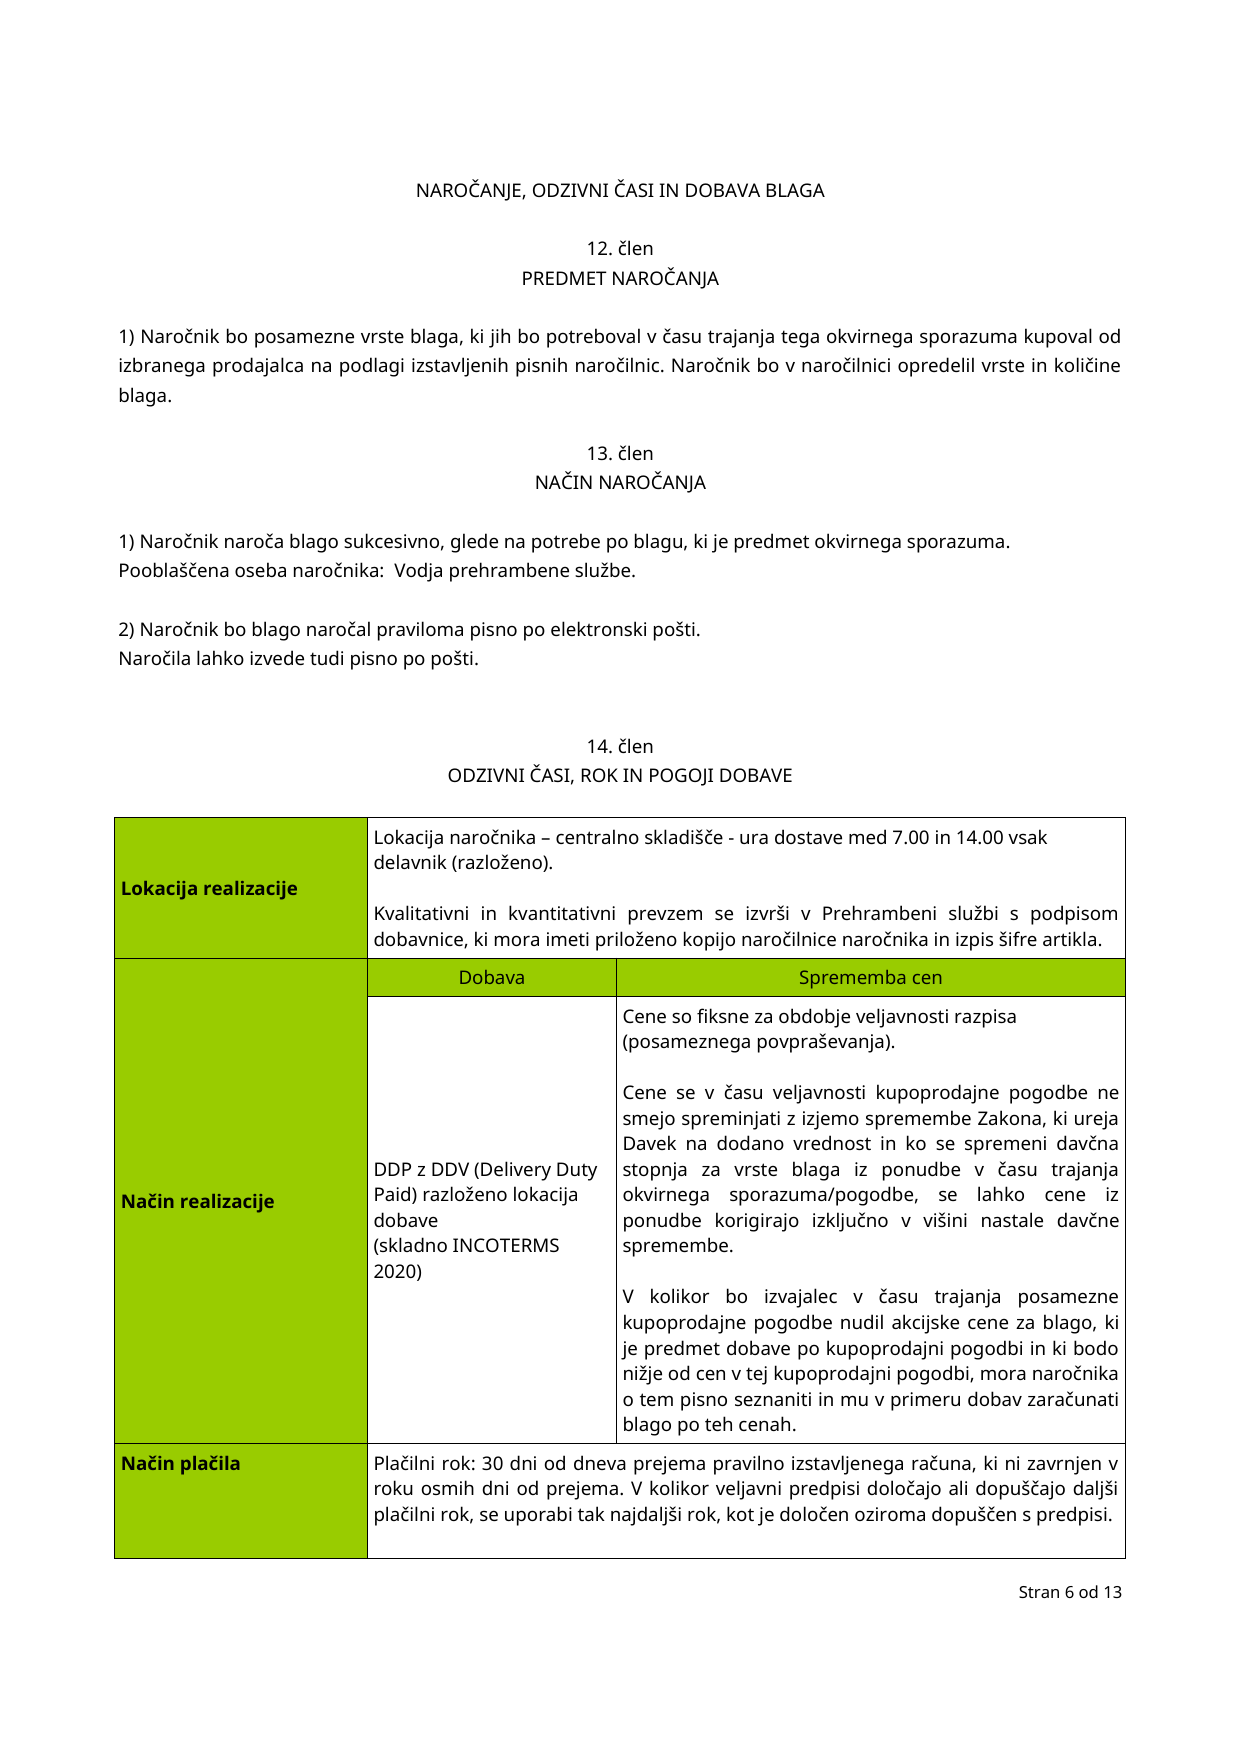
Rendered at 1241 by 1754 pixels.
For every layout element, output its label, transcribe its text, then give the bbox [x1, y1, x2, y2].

table_cell Način realizacije [115, 959, 367, 1443]
table_cell Dobava [368, 959, 616, 996]
text 2) Naročnik bo blago naročal praviloma pisno po elektronski pošti. [118, 616, 1122, 642]
text Naročila lahko izvede tudi pisno po pošti. [118, 645, 1122, 671]
text NAČIN NAROČANJA [118, 470, 1122, 495]
text PREDMET NAROČANJA [118, 265, 1122, 290]
table_cell Način plačila [115, 1444, 367, 1558]
table_cell Sprememba cen [617, 959, 1125, 996]
table_header Lokacija realizacije [115, 818, 367, 958]
text 14. člen [118, 733, 1122, 759]
text ODZIVNI ČASI, ROK IN POGOJI DOBAVE [118, 762, 1122, 788]
text 1) Naročnik bo posamezne vrste blaga, ki jih bo potreboval v času trajanja tega okvirnega sporazuma kupoval od izbranega prodajalca na podlagi izstavljenih pisnih naročilnic. Naročnik bo v naročilnici opredelil vrste in količine blaga. [118, 323, 1122, 407]
text 12. člen [118, 236, 1122, 261]
text 13. člen [118, 440, 1122, 466]
text NAROČANJE, ODZIVNI ČASI IN DOBAVA BLAGA [118, 177, 1122, 202]
table_header Lokacija naročnika – centralno skladišče - ura dostave med 7.00 in 14.00 vsak delavnik (razloženo). Kvalitativni in kvantitativni prevzem se izvrši v Prehrambeni službi s podpisom dobavnice, ki mora imeti priloženo kopijo naročilnice naročnika in izpis šifre artikla. [368, 818, 1125, 958]
table_cell Cene so fiksne za obdobje veljavnosti razpisa (posameznega povpraševanja). Cene se v času veljavnosti kupoprodajne pogodbe ne smejo spreminjati z izjemo spremembe Zakona, ki ureja Davek na dodano vrednost in ko se spremeni davčna stopnja za vrste blaga iz ponudbe v času trajanja okvirnega sporazuma/pogodbe, se lahko cene iz ponudbe korigirajo izključno v višini nastale davčne spremembe. V kolikor bo izvajalec v času trajanja posamezne kupoprodajne pogodbe nudil akcijske cene za blago, ki je predmet dobave po kupoprodajni pogodbi in ki bodo nižje od cen v tej kupoprodajni pogodbi, mora naročnika o tem pisno seznaniti in mu v primeru dobav zaračunati blago po teh cenah. [617, 997, 1125, 1443]
text Pooblaščena oseba naročnika: Vodja prehrambene službe. [118, 557, 1122, 583]
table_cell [368, 1444, 1125, 1558]
table_cell DDP z DDV (Delivery Duty Paid) razloženo lokacija dobave (skladno INCOTERMS 2020) [368, 997, 616, 1443]
text 1) Naročnik naroča blago sukcesivno, glede na potrebe po blagu, ki je predmet okvirnega sporazuma. [118, 528, 1122, 554]
